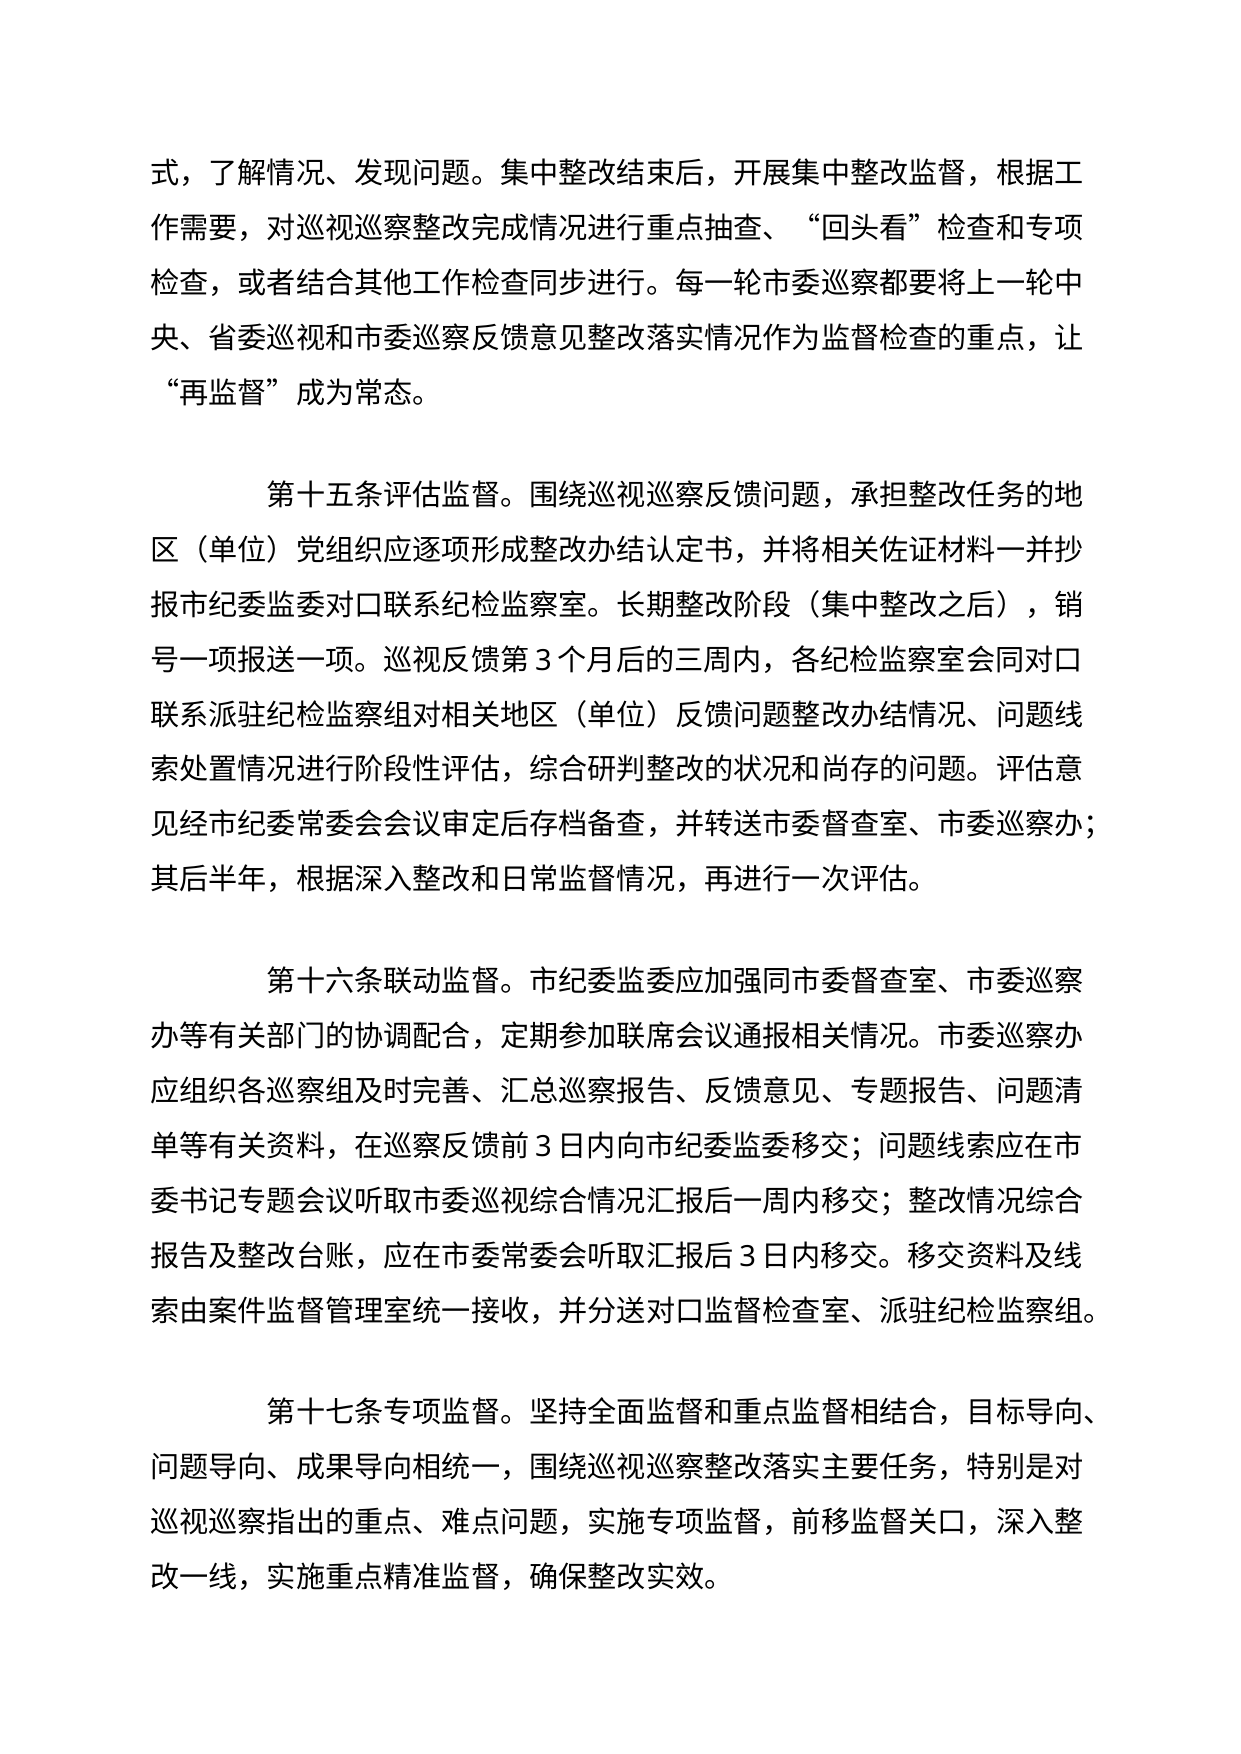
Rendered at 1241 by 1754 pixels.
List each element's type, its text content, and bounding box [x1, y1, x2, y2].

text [150, 150, 1090, 412]
text 第十七条专项监督。坚持全面监督和重点监督相结合，目标导向、问题导向、成果导向相统一，围绕巡视巡察整改落实主要任务，特别是对巡视巡察指出的重点、难点问题，实施专项监督，前移监督关口，深入整改一线，实施重点精准监督，确保整改实效。 [150, 1389, 1090, 1596]
text 第十六条联动监督。市纪委监委应加强同市委督查室、市委巡察办等有关部门的协调配合，定期参加联席会议通报相关情况。市委巡察办应组织各巡察组及时完善、汇总巡察报告、反馈意见、专题报告、问题清单等有关资料，在巡察反馈前3日内向市纪委监委移交；问题线索应在市委书记专题会议听取市委巡视综合情况汇报后一周内移交；整改情况综合报告及整改台账，应在市委常委会听取汇报后3日内移交。移交资料及线索由案件监督管理室统一接收，并分送对口监督检查室、派驻纪检监察组。 [150, 957, 1090, 1329]
text 第十五条评估监督。围绕巡视巡察反馈问题，承担整改任务的地区（单位）党组织应逐项形成整改办结认定书，并将相关佐证材料一并抄报市纪委监委对口联系纪检监察室。长期整改阶段（集中整改之后），销号一项报送一项。巡视反馈第3个月后的三周内，各纪检监察室会同对口联系派驻纪检监察组对相关地区（单位）反馈问题整改办结情况、问题线索处置情况进行阶段性评估，综合研判整改的状况和尚存的问题。评估意见经市纪委常委会会议审定后存档备查，并转送市委督查室、市委巡察办；其后半年，根据深入整改和日常监督情况，再进行一次评估。 [150, 471, 1090, 898]
